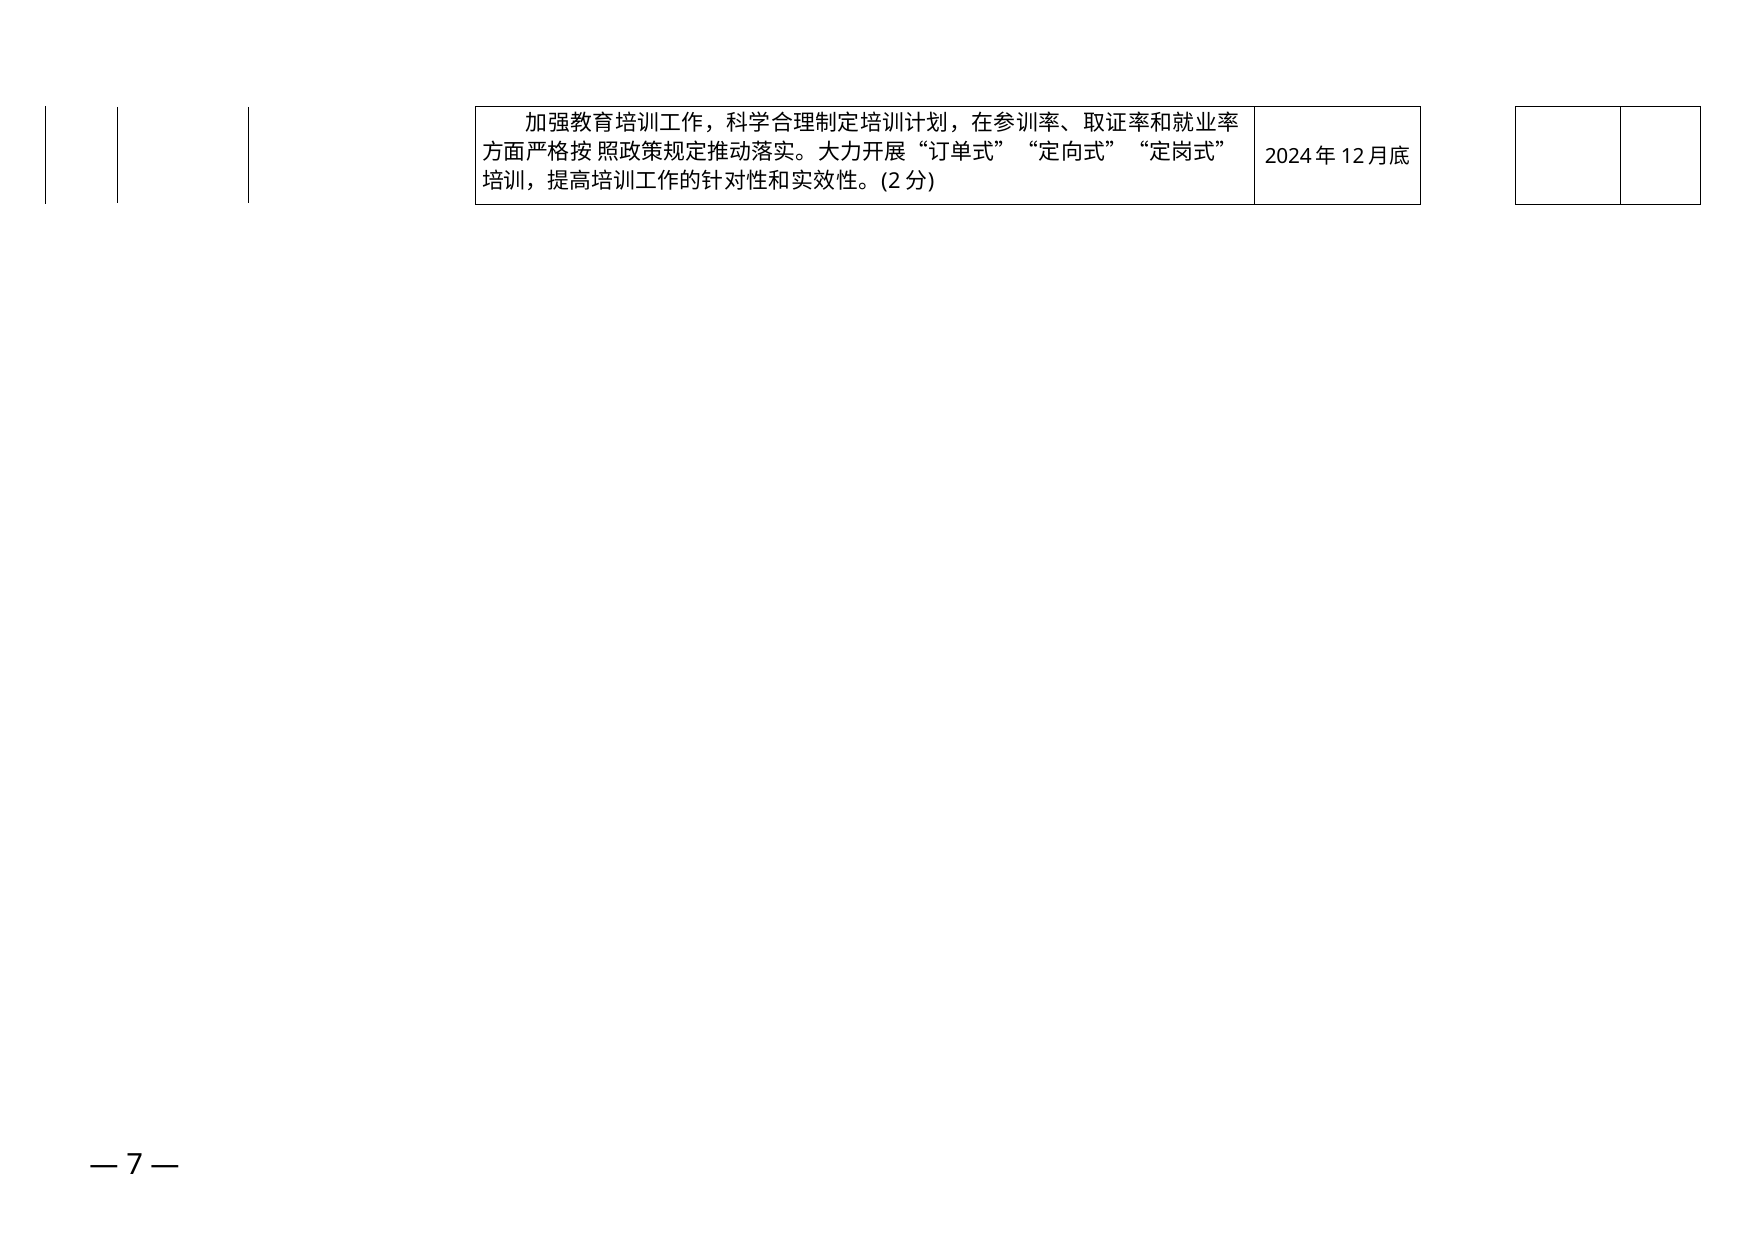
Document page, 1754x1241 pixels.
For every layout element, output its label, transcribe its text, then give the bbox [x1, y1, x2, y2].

table_cell 加强教育培训工作，科学合理制定培训计划，在参训率、取证率和就业率方面严格按 照政策规定推动落实。大力开展“订单式”“定向式”“定岗式”培训，提高培训工作的针对性和实效性。(2分) [476, 107, 1254, 203]
table_cell 2024年12月底 [1255, 107, 1420, 203]
